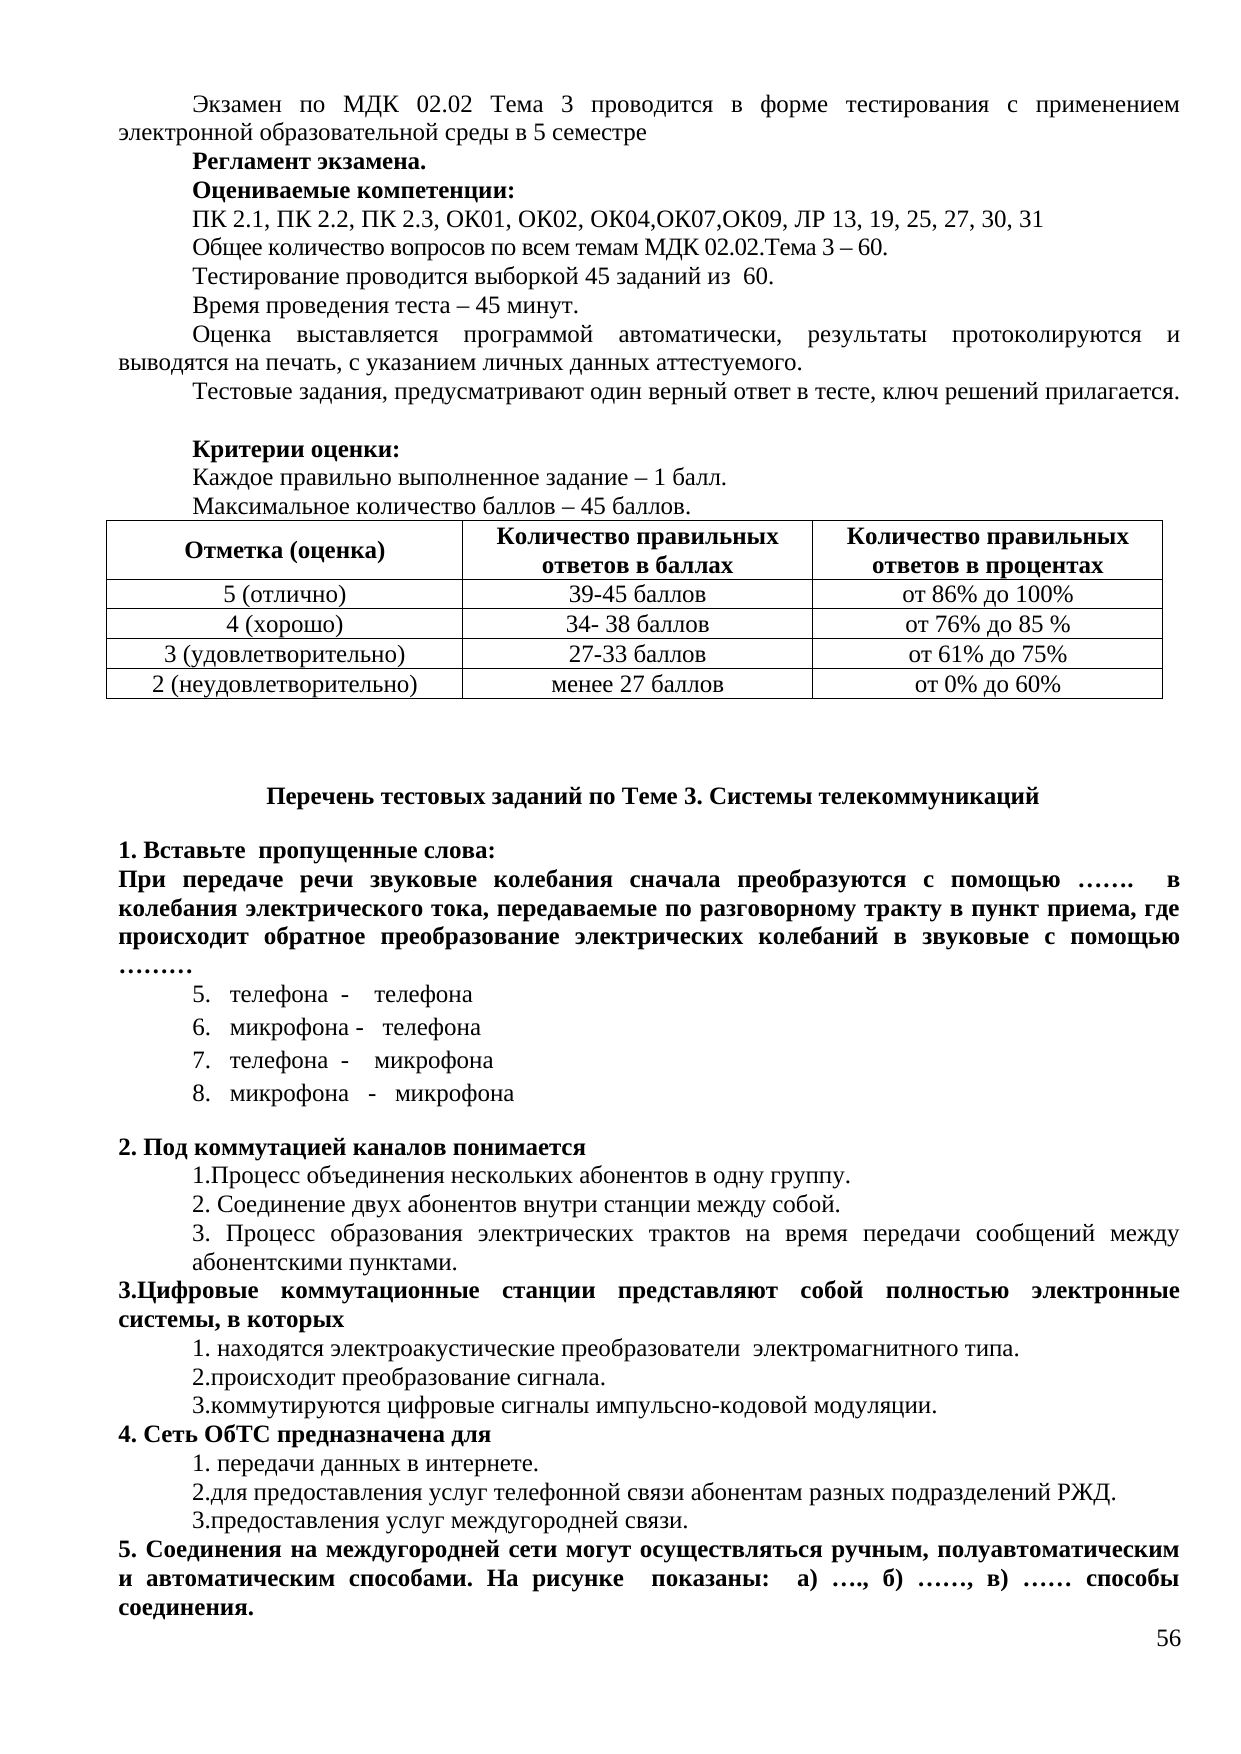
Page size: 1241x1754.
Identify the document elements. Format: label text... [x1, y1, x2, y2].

table_cell 27-33 баллов [463, 639, 812, 668]
table_cell от 61% до 75% [813, 639, 1162, 668]
table_cell 5 (отлично) [107, 580, 462, 608]
list микрофона - телефона [192, 1012, 1181, 1041]
table_cell от 0% до 60% [813, 669, 1162, 698]
text 1. находятся электроакустические преобразователи электромагнитного типа. [118, 1333, 1181, 1362]
table_header Количество правильных ответов в процентах [813, 521, 1162, 578]
text 2.происходит преобразование сигнала. [118, 1362, 1181, 1391]
text Максимальное количество баллов – 45 баллов. [118, 491, 1181, 520]
text 5. Соединения на междугородней сети могут осуществляться ручным, полуавтоматическим и автоматическим способами. На рисунке показаны: а) …., б) ……, в) …… способы соединения. [118, 1534, 1181, 1621]
text 3. Процесс образования электрических трактов на время передачи сообщений между абонентскими пунктами. [192, 1218, 1181, 1276]
text 2. Под коммутацией каналов понимается [118, 1132, 1181, 1161]
text 3.коммутируются цифровые сигналы импульсно-кодовой модуляции. [118, 1391, 1181, 1419]
list микрофона - микрофона [192, 1078, 1181, 1107]
list ПК 2.1, ПК 2.2, ПК 2.3, ОК01, ОК02, ОК04,ОК07,ОК09, ЛР 13, 19, 25, 27, 30, 31 [118, 204, 1226, 232]
text Каждое правильно выполненное задание – 1 балл. [118, 462, 1181, 491]
text Общее количество вопросов по всем темам МДК 02.02.Тема 3 – 60. [118, 232, 1181, 261]
text Регламент экзамена. [118, 146, 1181, 175]
table_header Количество правильных ответов в баллах [463, 521, 812, 578]
text 2. Соединение двух абонентов внутри станции между собой. [118, 1189, 1181, 1218]
text Тестирование проводится выборкой 45 заданий из 60. [118, 261, 1181, 290]
table_cell 39-45 баллов [463, 580, 812, 608]
table_header Отметка (оценка) [107, 521, 462, 578]
text Время проведения теста – 45 минут. [118, 290, 1181, 319]
table_cell 3 (удовлетворительно) [107, 639, 462, 668]
text 2.для предоставления услуг телефонной связи абонентам разных подразделений РЖД. [118, 1477, 1181, 1506]
table_cell от 86% до 100% [813, 580, 1162, 608]
table_cell от 76% до 85 % [813, 609, 1162, 638]
text 3.Цифровые коммутационные станции представляют собой полностью электронные системы, в которых [118, 1276, 1181, 1333]
text Критерии оценки: [118, 434, 1181, 462]
table_cell 34- 38 баллов [463, 609, 812, 638]
list телефона - микрофона [192, 1045, 1181, 1074]
text 3.предоставления услуг междугородней связи. [118, 1506, 1181, 1534]
table_cell 4 (хорошо) [107, 609, 462, 638]
text При передаче речи звуковые колебания сначала преобразуются с помощью ……. в колебания электрического тока, передаваемые по разговорному тракту в пункт приема, где происходит обратное преобразование электрических колебаний в звуковые с помощью ……… [118, 864, 1181, 979]
text 1.Процесс объединения нескольких абонентов в одну группу. [118, 1161, 1181, 1189]
list телефона - телефона [192, 979, 1181, 1008]
table_cell 2 (неудовлетворительно) [107, 669, 462, 698]
text Тестовые задания, предусматривают один верный ответ в тесте, ключ решений прилагается. [118, 376, 1181, 405]
list Оцениваемые компетенции: [118, 175, 1226, 204]
text 1. передачи данных в интернете. [118, 1448, 1181, 1477]
text Экзамен по МДК 02.02 Тема 3 проводится в форме тестирования с применением электронной образовательной среды в 5 семестре [118, 89, 1181, 146]
text Оценка выставляется программой автоматически, результаты протоколируются и выводятся на печать, с указанием личных данных аттестуемого. [118, 319, 1181, 376]
text 4. Сеть ОбТС предназначена для [118, 1419, 1181, 1448]
text 1. Вставьте пропущенные слова: [118, 835, 1181, 864]
text Перечень тестовых заданий по Теме 3. Системы телекоммуникаций [118, 781, 1181, 810]
table_cell менее 27 баллов [463, 669, 812, 698]
